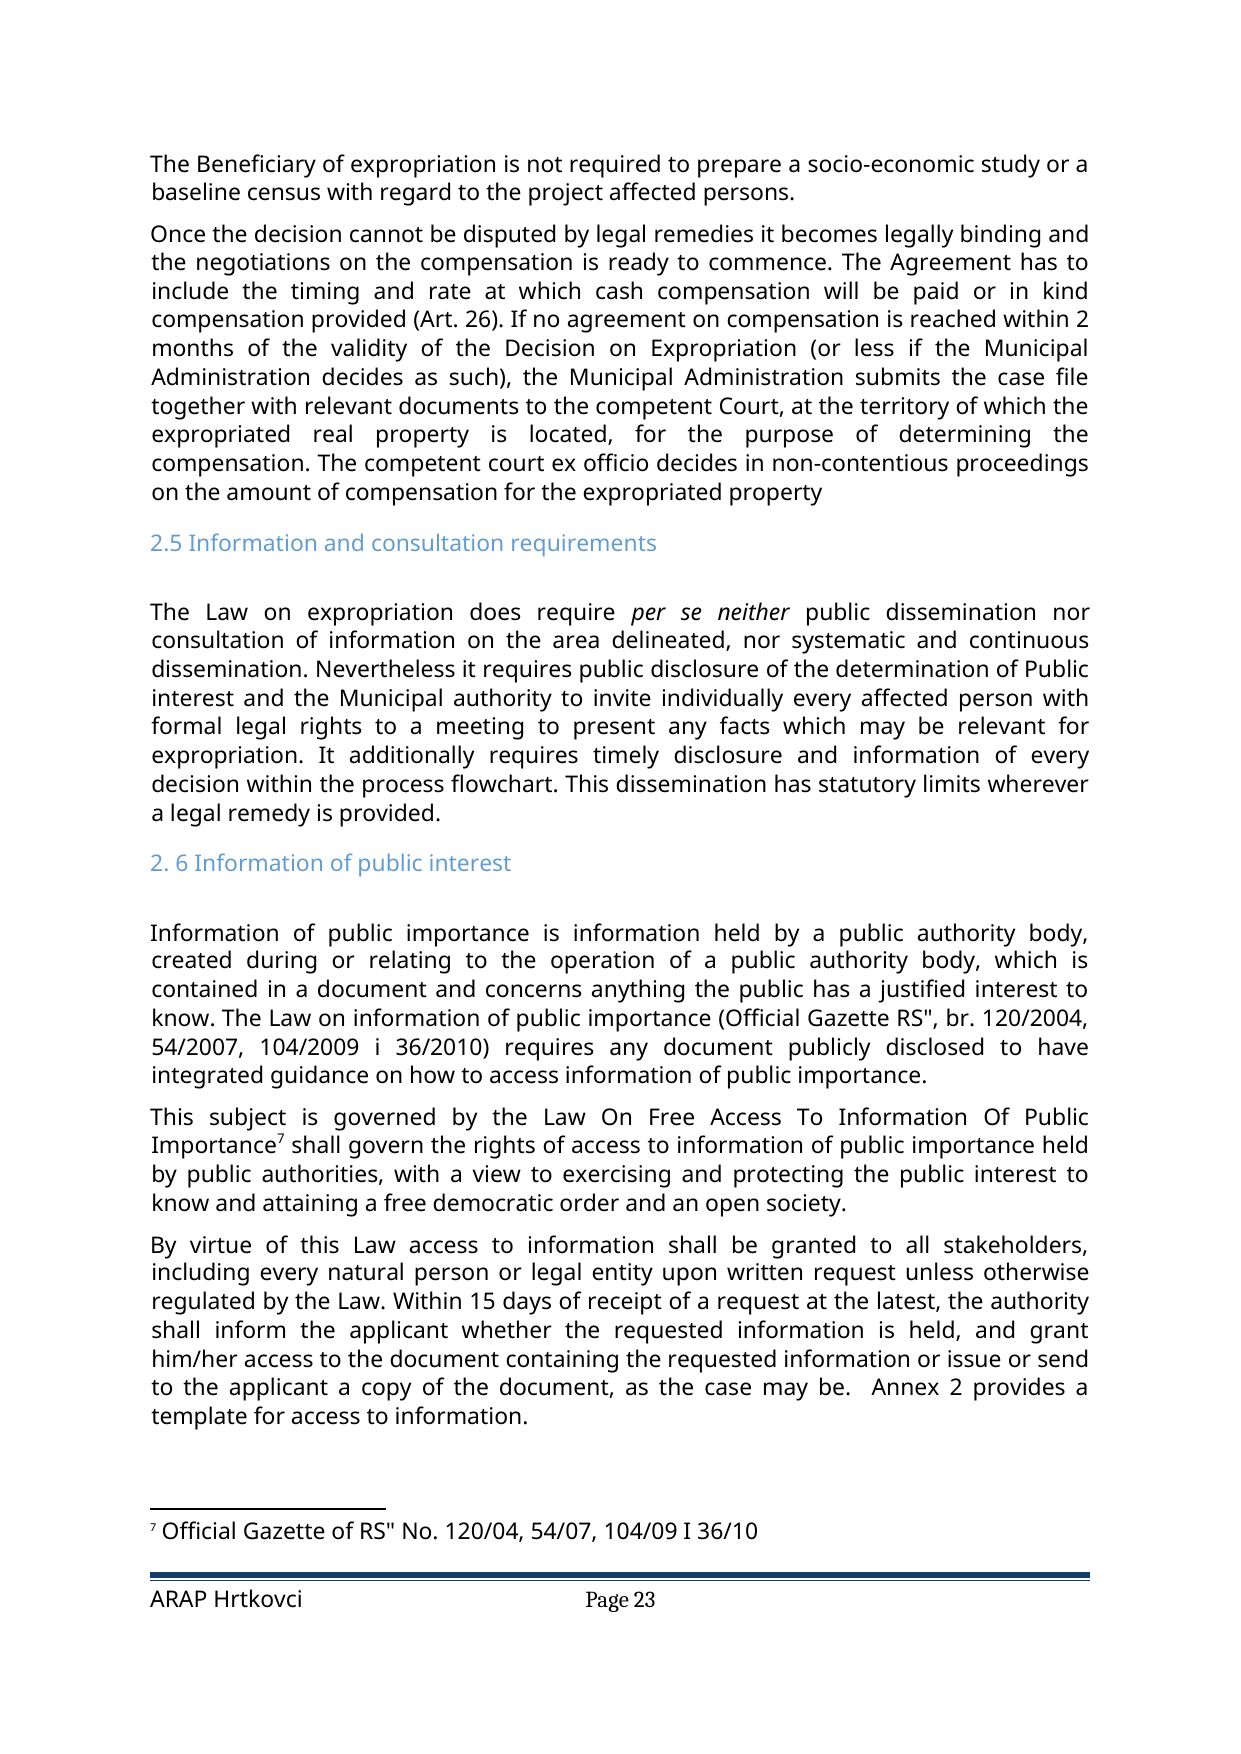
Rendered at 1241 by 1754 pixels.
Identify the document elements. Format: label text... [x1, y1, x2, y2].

text Information of public importance is information held by a public authority body, created during or relating to the operation of a public authority body, which is contained in a document and concerns anything the public has a justified interest to know. The Law on information of public importance (Official Gazette RS", br. 120/2004, 54/2007, 104/2009 i 36/2010) requires any document publicly disclosed to have integrated guidance on how to access information of public importance. [150, 918, 1090, 1091]
text By virtue of this Law access to information shall be granted to all stakeholders, including every natural person or legal entity upon written request unless otherwise regulated by the Law. Within 15 days of receipt of a request at the latest, the authority shall inform the applicant whether the requested information is held, and grant him/her access to the document containing the requested information or issue or send to the applicant a copy of the document, as the case may be. Annex 2 provides a template for access to information. [150, 1230, 1090, 1431]
text This subject is governed by the Law On Free Access To Information Of Public Importance shall govern the rights of access to information of public importance held by public authorities, with a view to exercising and protecting the public interest to know and attaining a free democratic order and an open society. [150, 1103, 1090, 1218]
subtitle 2. 6 Information of public interest [150, 848, 1090, 877]
subtitle 2.5 Information and consultation requirements [150, 528, 1090, 557]
text The Beneficiary of expropriation is not required to prepare a socio-economic study or a baseline census with regard to the project affected persons. [150, 150, 1090, 207]
text Once the decision cannot be disputed by legal remedies it becomes legally binding and the negotiations on the compensation is ready to commence. The Agreement has to include the timing and rate at which cash compensation will be paid or in kind compensation provided (Art. 26). If no agreement on compensation is reached within 2 months of the validity of the Decision on Expropriation (or less if the Municipal Administration decides as such), the Municipal Administration submits the case file together with relevant documents to the competent Court, at the territory of which the expropriated real property is located, for the purpose of determining the compensation. The competent court ex officio decides in non-contentious proceedings on the amount of compensation for the expropriated property [150, 220, 1090, 507]
text The Law on expropriation does require per se neither public dissemination nor consultation of information on the area delineated, nor systematic and continuous dissemination. Nevertheless it requires public disclosure of the determination of Public interest and the Municipal authority to invite individually every affected person with formal legal rights to a meeting to present any facts which may be relevant for expropriation. It additionally requires timely disclosure and information of every decision within the process flowchart. This dissemination has statutory limits wherever a legal remedy is provided. [150, 598, 1090, 828]
